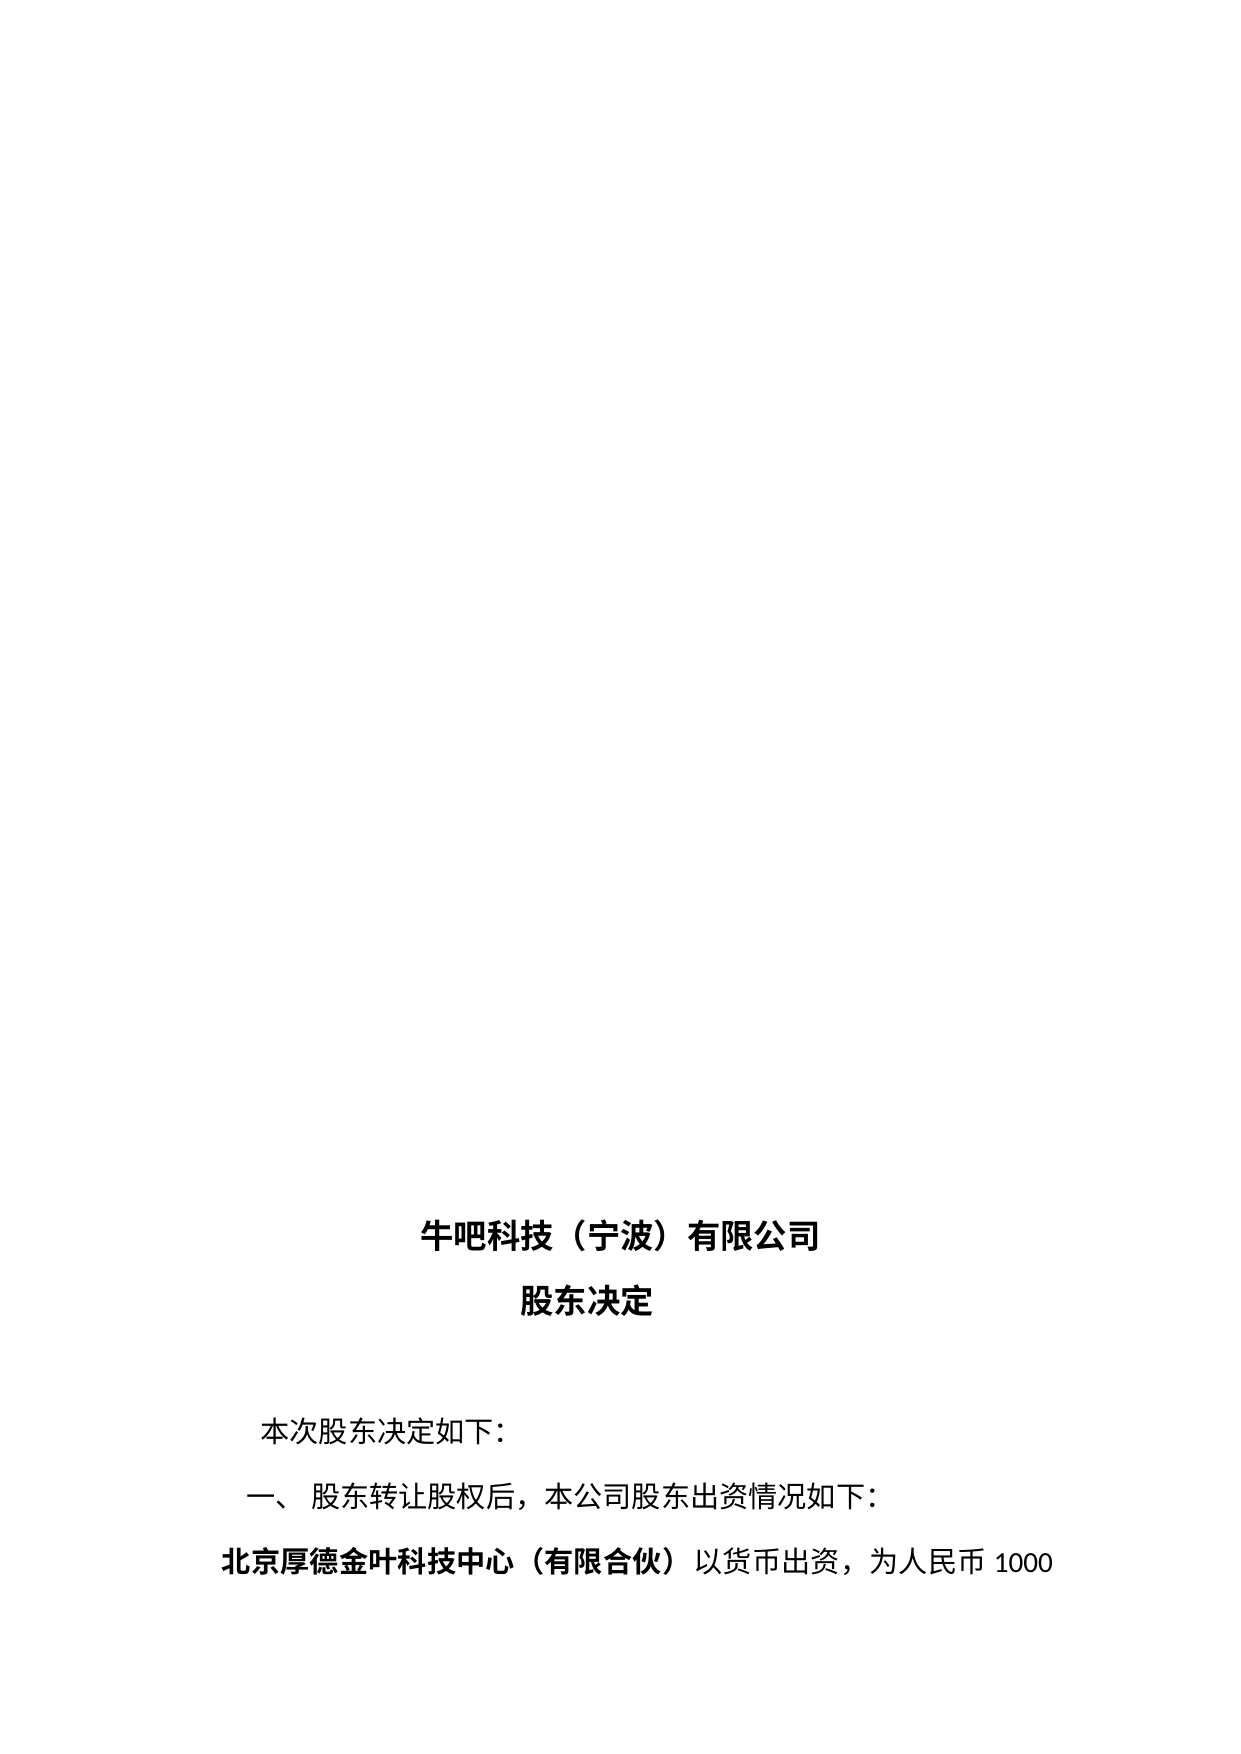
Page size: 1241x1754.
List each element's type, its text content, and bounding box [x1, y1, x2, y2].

text 本次股东决定如下： [187, 1397, 1053, 1462]
text 牛吧科技（宁波）有限公司 [187, 1202, 1053, 1267]
text 一、 股东转让股权后，本公司股东出资情况如下： [187, 1462, 1053, 1527]
text 股东决定 [187, 1267, 1053, 1332]
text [187, 1527, 1053, 1592]
